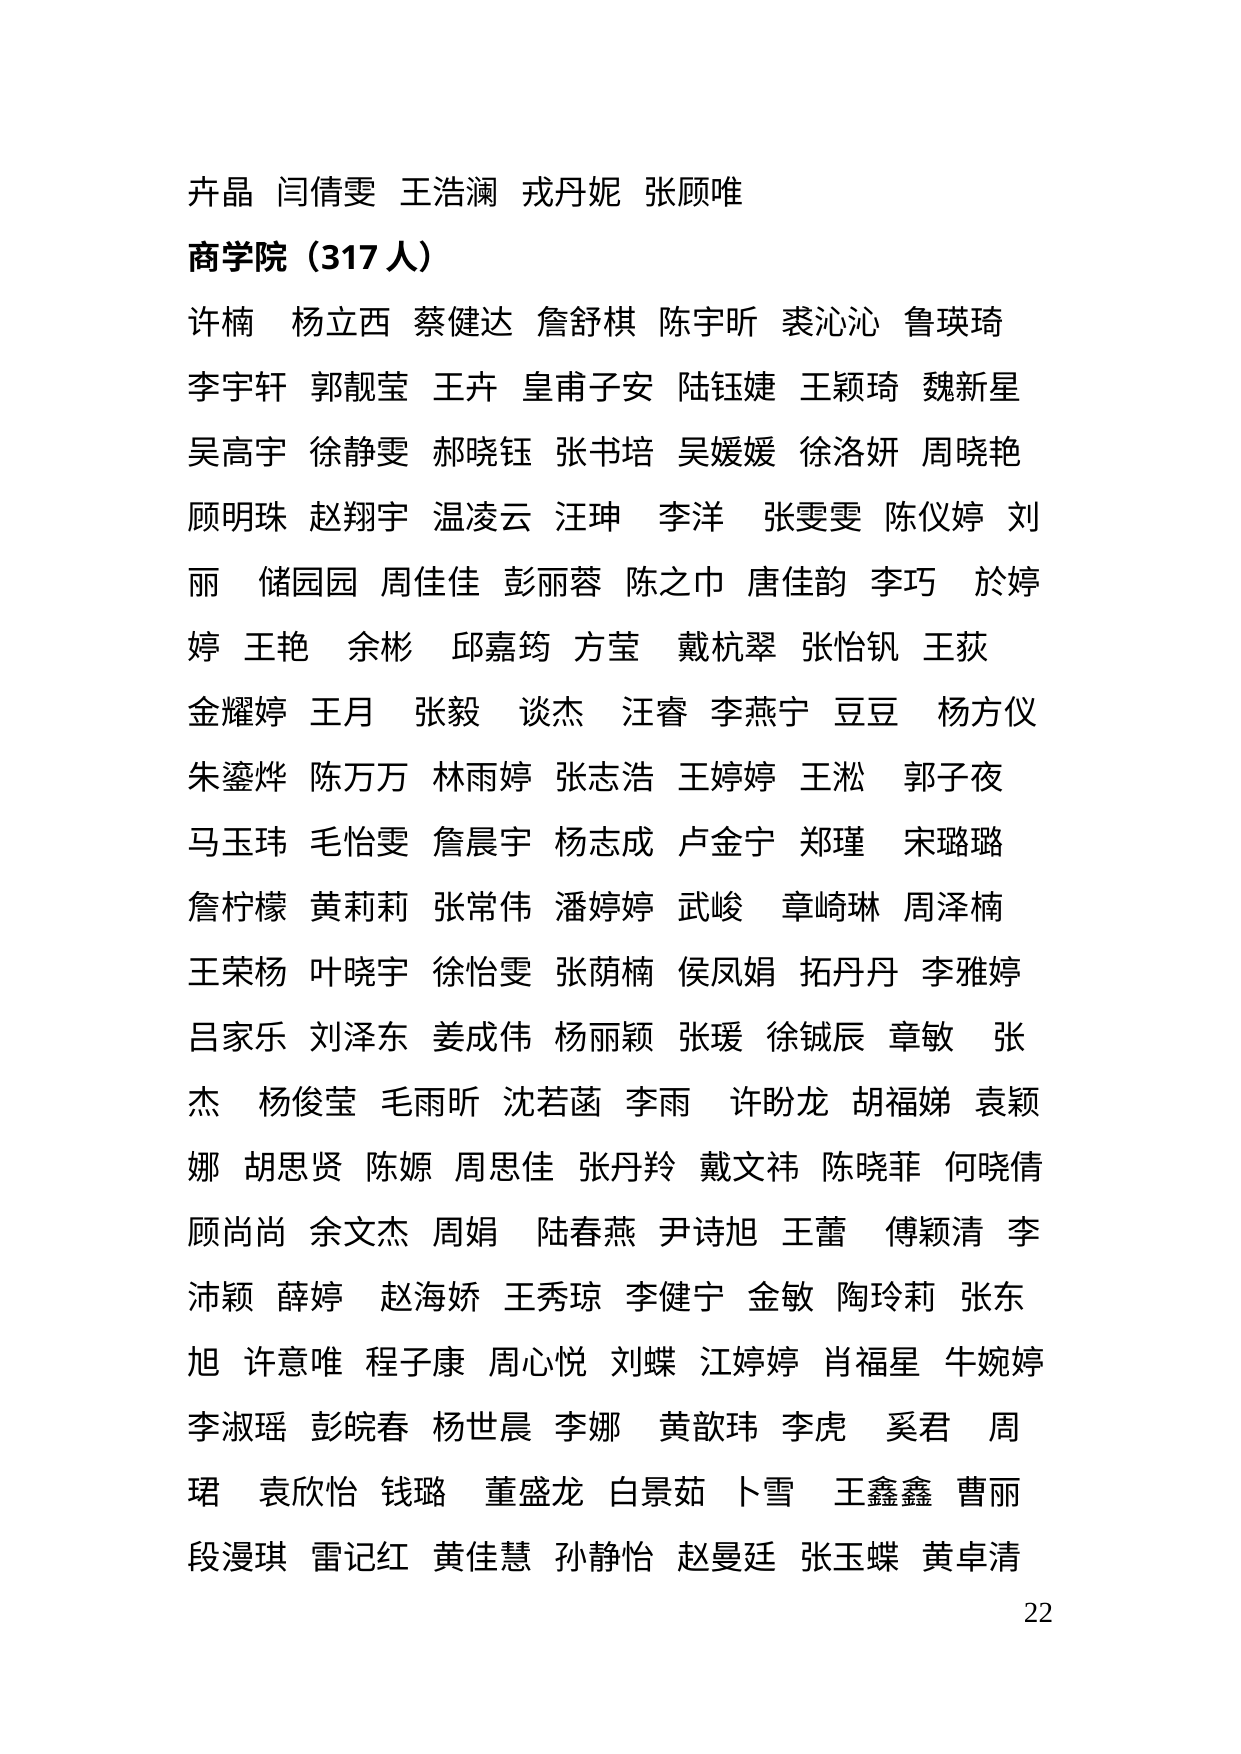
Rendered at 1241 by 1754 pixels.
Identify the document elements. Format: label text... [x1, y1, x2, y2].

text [187, 288, 1053, 1588]
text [187, 158, 1053, 223]
text 商学院（317人） [187, 223, 1053, 288]
